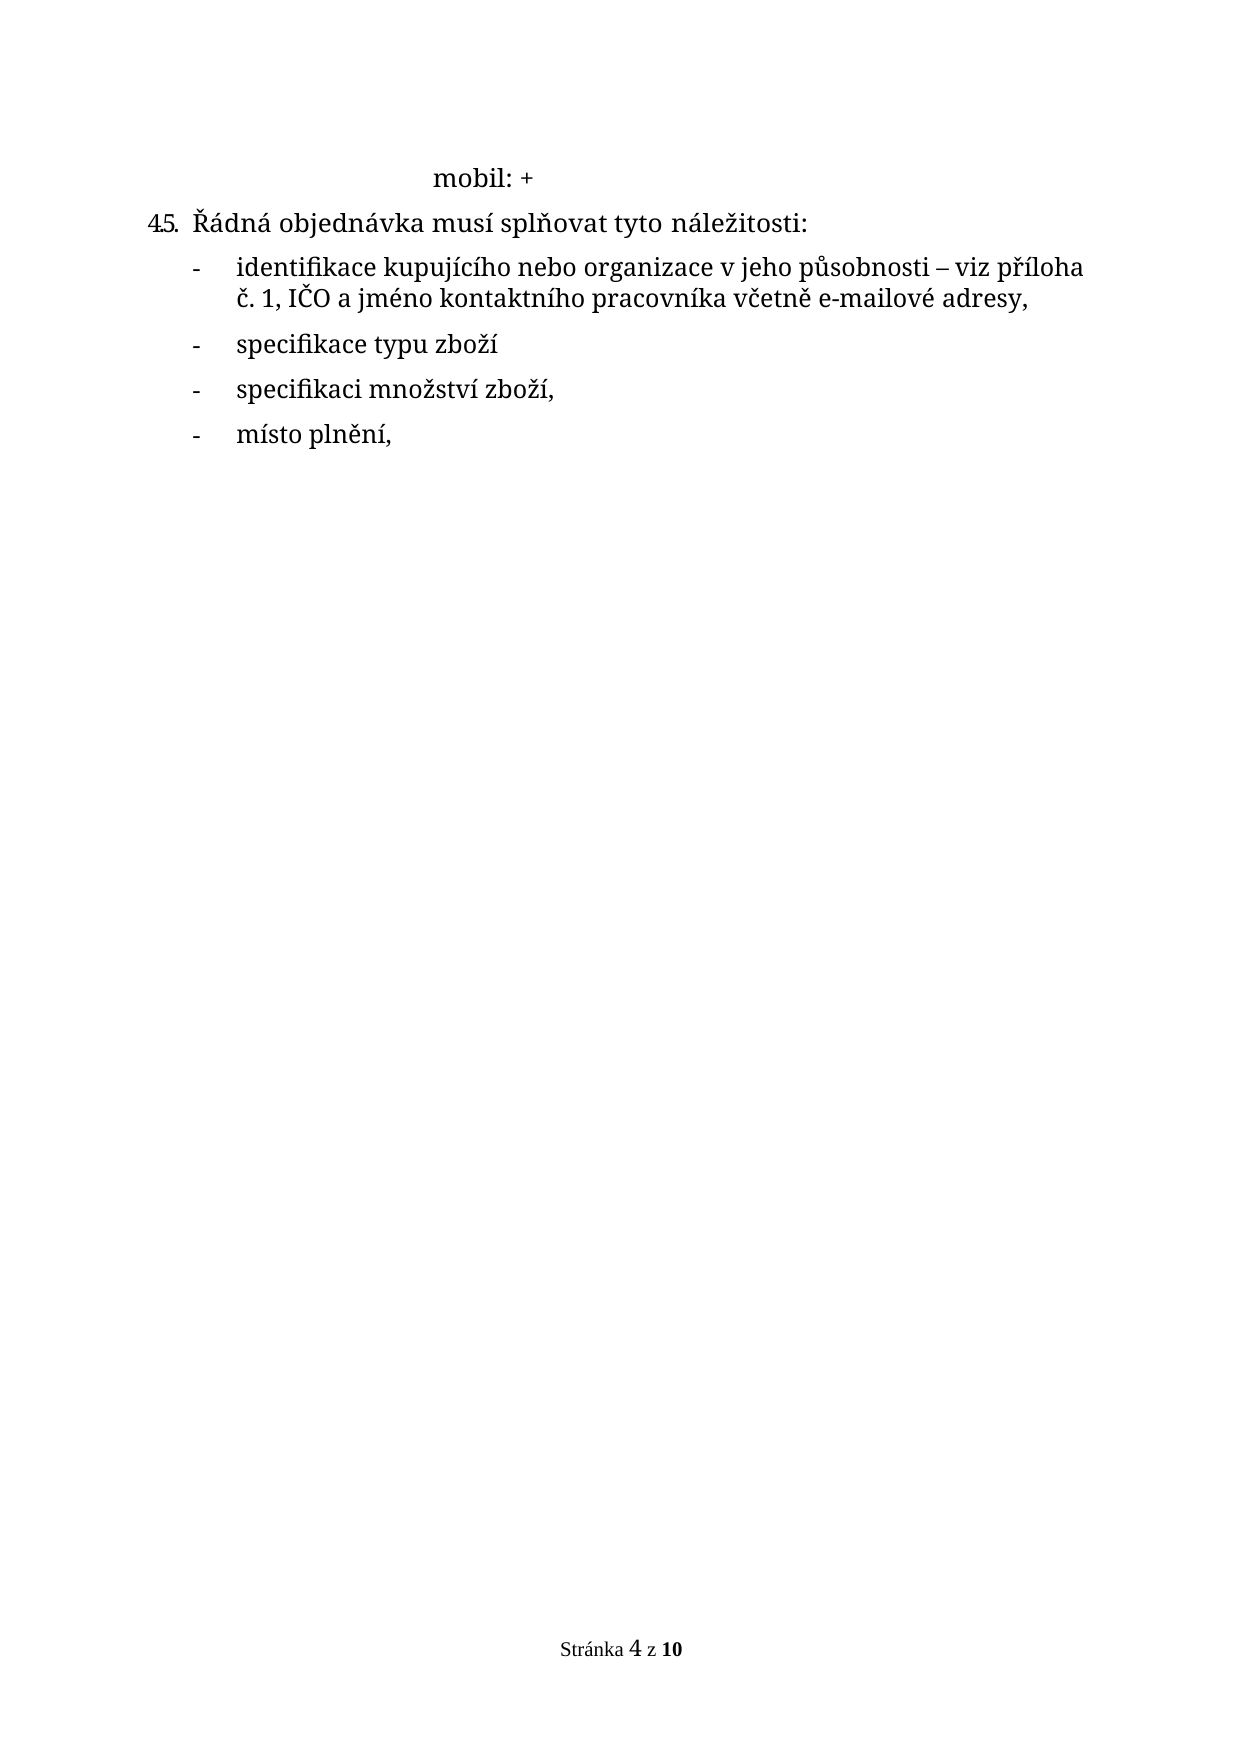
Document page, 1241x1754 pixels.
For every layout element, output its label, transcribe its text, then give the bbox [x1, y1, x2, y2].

list specifikaci množství zboží, [192, 372, 1238, 406]
text mobil: + [433, 164, 1238, 193]
list místo plnění, [192, 417, 1238, 451]
list identifikace kupujícího nebo organizace v jeho působnosti – viz příloha č. 1, IČO a jméno kontaktního pracovníka včetně e-mailové adresy, [192, 251, 1093, 315]
list specifikace typu zboží [192, 326, 1238, 361]
list Řádná objednávka musí splňovat tyto náležitosti: [147, 205, 1238, 239]
